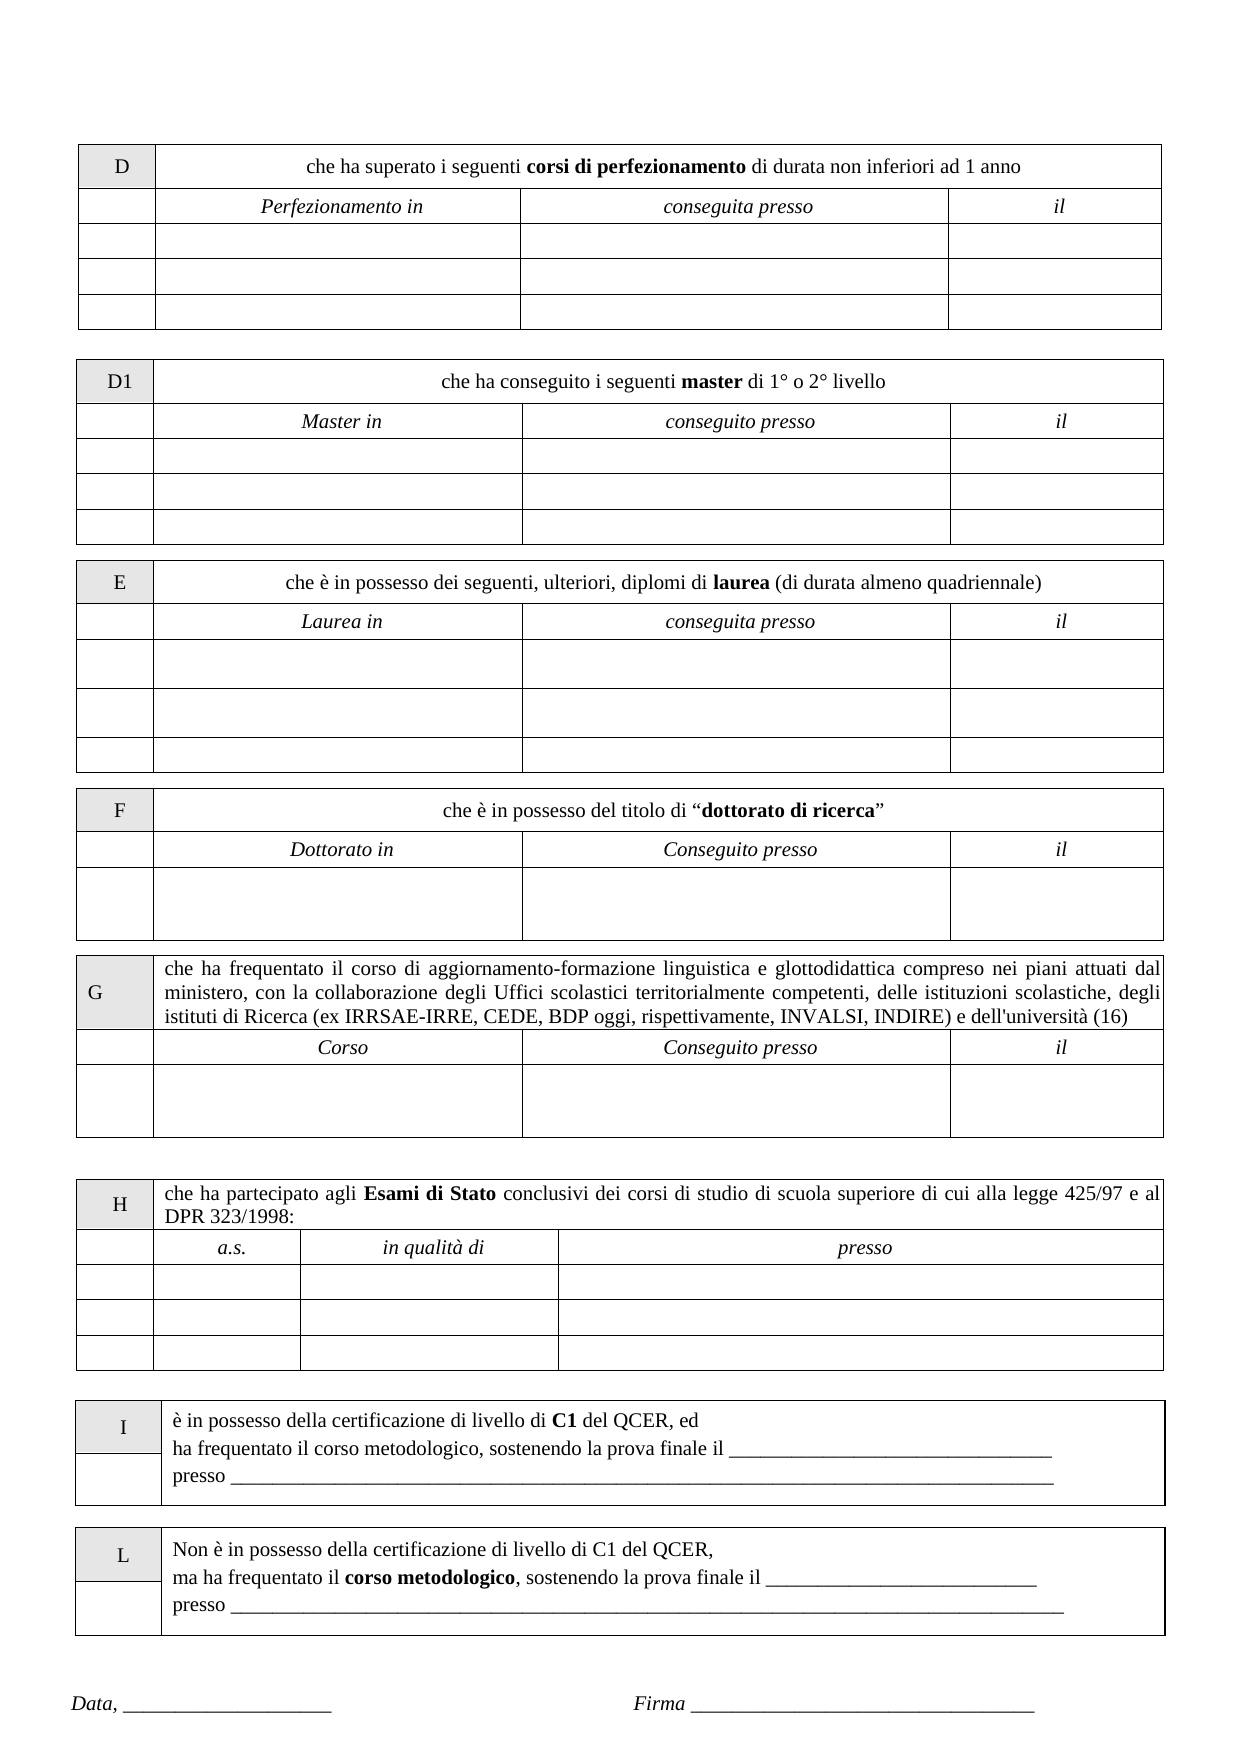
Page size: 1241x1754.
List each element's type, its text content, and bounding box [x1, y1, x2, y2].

table_cell [76, 1454, 161, 1505]
table_cell [79, 189, 155, 223]
table_cell a.s. [154, 1230, 300, 1264]
table_cell [77, 1265, 153, 1299]
table_cell [951, 439, 1163, 473]
table_cell il [951, 832, 1163, 867]
table_cell [154, 689, 522, 737]
table_header che ha conseguito i seguenti master di 1° o 2° livello [154, 360, 1163, 402]
table_cell [77, 604, 153, 638]
table_cell [523, 689, 950, 737]
table_cell il [951, 404, 1163, 438]
table_cell [77, 439, 153, 473]
table_header E [77, 561, 153, 603]
table_cell [523, 868, 950, 940]
table_cell [951, 510, 1163, 544]
table_cell [77, 738, 153, 772]
table_cell [154, 474, 522, 509]
table_cell [301, 1336, 558, 1370]
table_cell [559, 1265, 1163, 1299]
table_cell [77, 640, 153, 688]
table_header che ha frequentato il corso di aggiornamento-formazione linguistica e glottodidattica compreso nei piani attuati dal ministero, con la collaborazione degli Uffici scolastici territorialmente competenti, delle istituzioni scolastiche, degli istituti di Ricerca (ex IRRSAE-IRRE, CEDE, BDP oggi, rispettivamente, INVALSI, INDIRE) e dell'università (16) [154, 956, 1163, 1028]
table_cell [559, 1300, 1163, 1335]
table_cell [521, 259, 948, 294]
table_cell [301, 1300, 558, 1335]
table_cell Perfezionamento in [156, 189, 520, 223]
table_header che ha superato i seguenti corsi di perfezionamento di durata non inferiori ad 1 anno [156, 145, 1161, 187]
table_cell Corso [154, 1030, 522, 1064]
table_cell [77, 1230, 153, 1264]
table_cell [154, 738, 522, 772]
table_cell conseguito presso [523, 404, 950, 438]
table_cell Conseguito presso [523, 832, 950, 867]
table_cell [951, 868, 1163, 940]
table_cell [523, 510, 950, 544]
table_header L [76, 1528, 161, 1581]
table_cell [77, 474, 153, 509]
table_cell [154, 439, 522, 473]
table_cell [951, 689, 1163, 737]
table_header che ha partecipato agli Esami di Stato conclusivi dei corsi di studio di scuola superiore di cui alla legge 425/97 e al DPR 323/1998: [154, 1180, 1163, 1228]
table_cell Master in [154, 404, 522, 438]
table_cell Dottorato in [154, 832, 522, 867]
table_cell [154, 510, 522, 544]
table_header che è in possesso dei seguenti, ulteriori, diplomi di laurea (di durata almeno quadriennale) [154, 561, 1163, 603]
table_cell [77, 1065, 153, 1137]
table_cell [523, 1065, 950, 1137]
table_header H [77, 1180, 153, 1228]
table_cell [523, 439, 950, 473]
table_header D1 [77, 360, 153, 402]
table_cell [523, 474, 950, 509]
table_cell [77, 1030, 153, 1064]
table_cell [951, 1065, 1163, 1137]
table_cell [156, 224, 520, 258]
table_cell [523, 738, 950, 772]
table_header è in possesso della certificazione di livello di C1 del QCER, ed ha frequentato il corso metodologico, sostenendo la prova finale il _______________________________ presso _______________________________________________________________________________ [162, 1401, 1164, 1505]
table_cell [523, 640, 950, 688]
table_cell presso [559, 1230, 1163, 1264]
table_cell [77, 868, 153, 940]
table_cell [154, 1300, 300, 1335]
table_cell [77, 510, 153, 544]
table_cell [951, 474, 1163, 509]
table_cell [77, 404, 153, 438]
table_cell [951, 738, 1163, 772]
table_cell [79, 224, 155, 258]
table_header I [76, 1401, 161, 1452]
table_cell [949, 295, 1161, 329]
table_cell [154, 640, 522, 688]
table_cell [521, 224, 948, 258]
table_cell [77, 832, 153, 867]
table_cell [301, 1265, 558, 1299]
table_cell [156, 259, 520, 294]
table_header G [77, 956, 153, 1028]
table_cell conseguita presso [523, 604, 950, 638]
table_cell conseguita presso [521, 189, 948, 223]
table_header D [79, 145, 155, 187]
table_cell [154, 868, 522, 940]
table_cell [156, 295, 520, 329]
table_cell [77, 1336, 153, 1370]
table_cell [79, 295, 155, 329]
table_cell il [951, 604, 1163, 638]
table_header che è in possesso del titolo di “dottorato di ricerca” [154, 789, 1163, 831]
table_cell [79, 259, 155, 294]
table_header F [77, 789, 153, 831]
table_cell [951, 640, 1163, 688]
table_cell [154, 1065, 522, 1137]
table_cell [77, 1300, 153, 1335]
table_cell il [951, 1030, 1163, 1064]
table_cell [521, 295, 948, 329]
table_cell [949, 259, 1161, 294]
table_cell [76, 1582, 161, 1635]
table_cell Laurea in [154, 604, 522, 638]
text Data, ____________________ Firma _________________________________ [71, 1691, 1169, 1715]
table_cell in qualità di [301, 1230, 558, 1264]
table_cell [949, 224, 1161, 258]
table_header Non è in possesso della certificazione di livello di C1 del QCER, ma ha frequentato il corso metodologico, sostenendo la prova finale il __________________________ presso ________________________________________________________________________________ [162, 1528, 1164, 1635]
table_cell [77, 689, 153, 737]
table_cell il [949, 189, 1161, 223]
table_cell [559, 1336, 1163, 1370]
table_cell Conseguito presso [523, 1030, 950, 1064]
table_cell [154, 1265, 300, 1299]
table_cell [154, 1336, 300, 1370]
